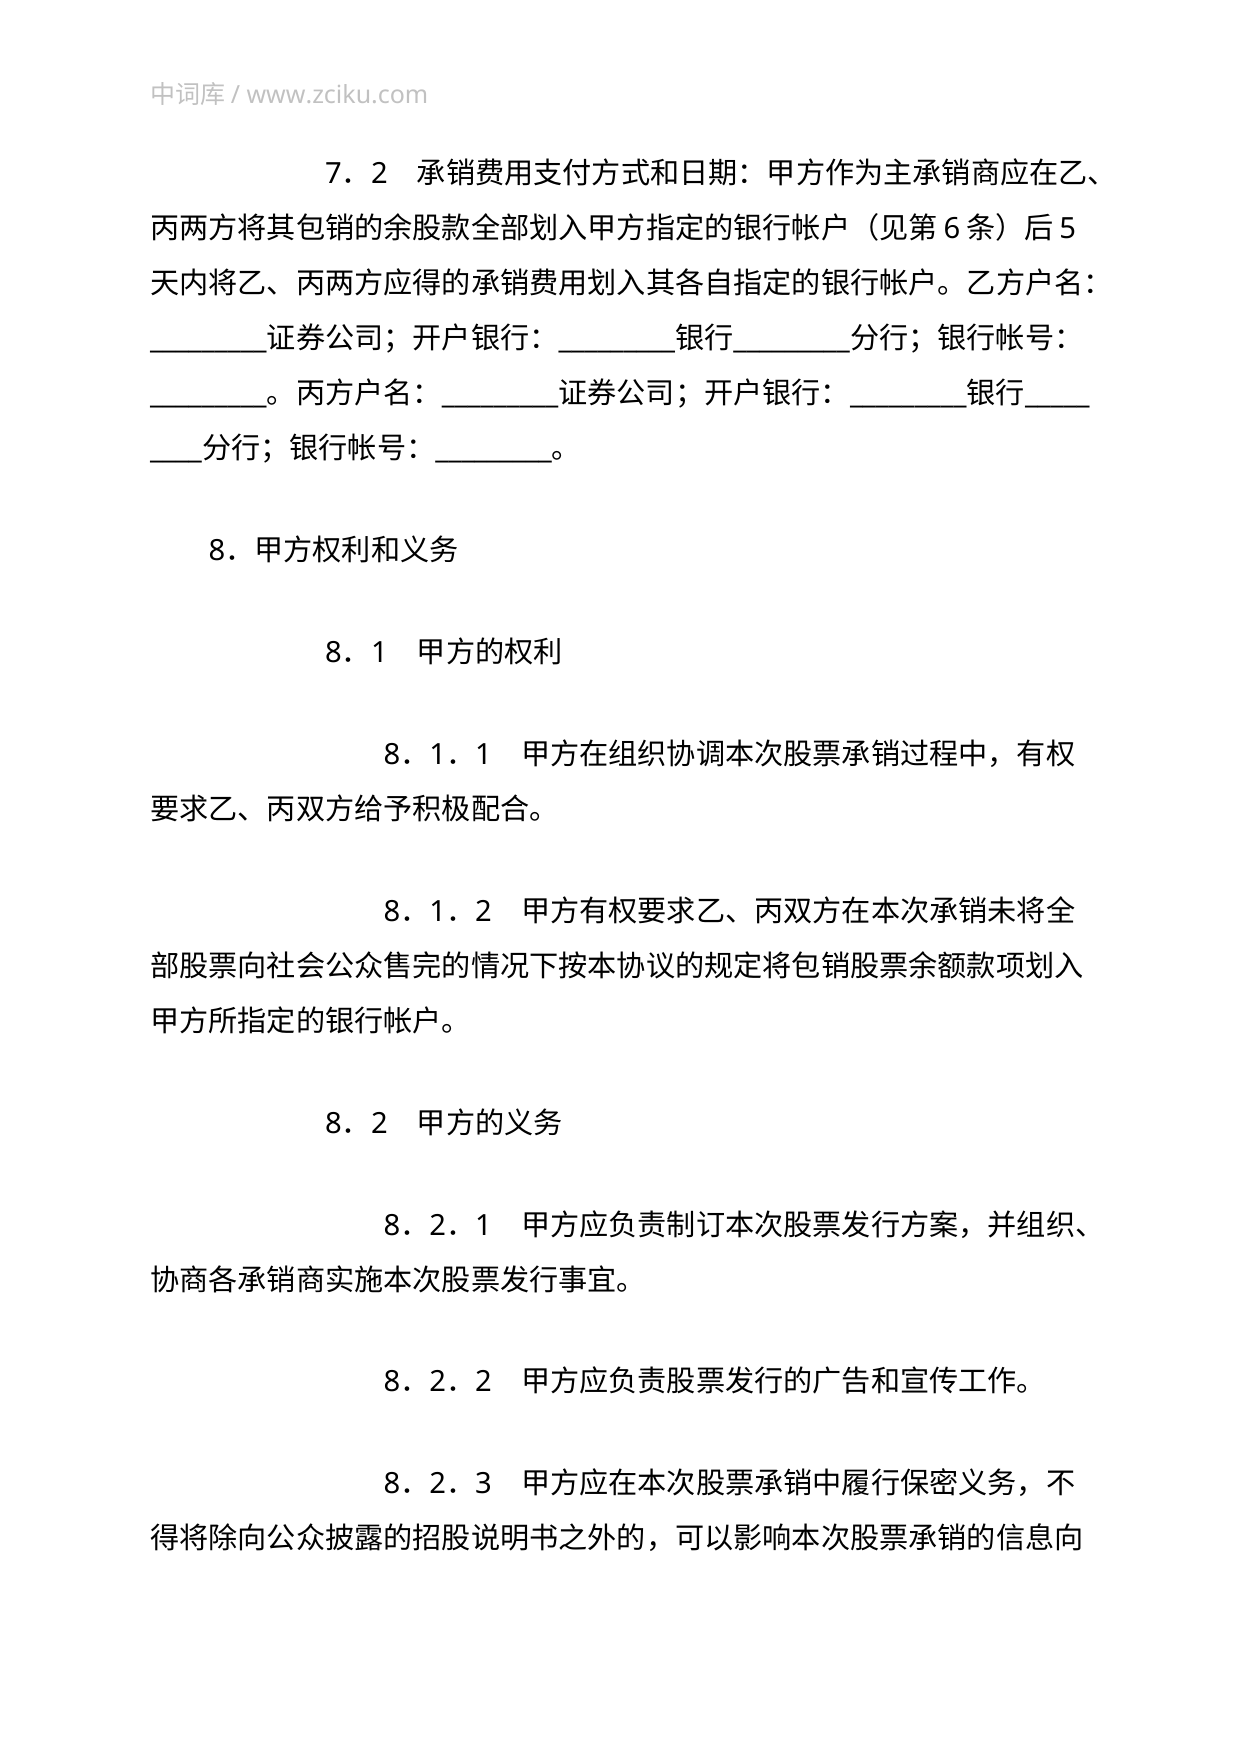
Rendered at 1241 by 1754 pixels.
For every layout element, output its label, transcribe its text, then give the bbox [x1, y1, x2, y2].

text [150, 1460, 1090, 1557]
text 8．2．2 甲方应负责股票发行的广告和宣传工作。 [150, 1358, 1090, 1400]
text 8．1 甲方的权利 [150, 629, 1090, 671]
text 8．1．1 甲方在组织协调本次股票承销过程中，有权要求乙、丙双方给予积极配合。 [150, 731, 1090, 828]
text 8．2．1 甲方应负责制订本次股票发行方案，并组织、协商各承销商实施本次股票发行事宜。 [150, 1201, 1090, 1298]
text 8．1．2 甲方有权要求乙、丙双方在本次承销未将全部股票向社会公众售完的情况下按本协议的规定将包销股票余额款项划入甲方所指定的银行帐户。 [150, 888, 1090, 1040]
text 7．2 承销费用支付方式和日期：甲方作为主承销商应在乙、丙两方将其包销的余股款全部划入甲方指定的银行帐户（见第6条）后5天内将乙、丙两方应得的承销费用划入其各自指定的银行帐户。乙方户名：_________证券公司；开户银行：_________银行_________分行；银行帐号：_________。丙方户名：_________证券公司；开户银行：_________银行_________分行；银行帐号：_________。 [150, 150, 1090, 467]
text 8．甲方权利和义务 [150, 527, 1090, 569]
text 8．2 甲方的义务 [150, 1099, 1090, 1142]
